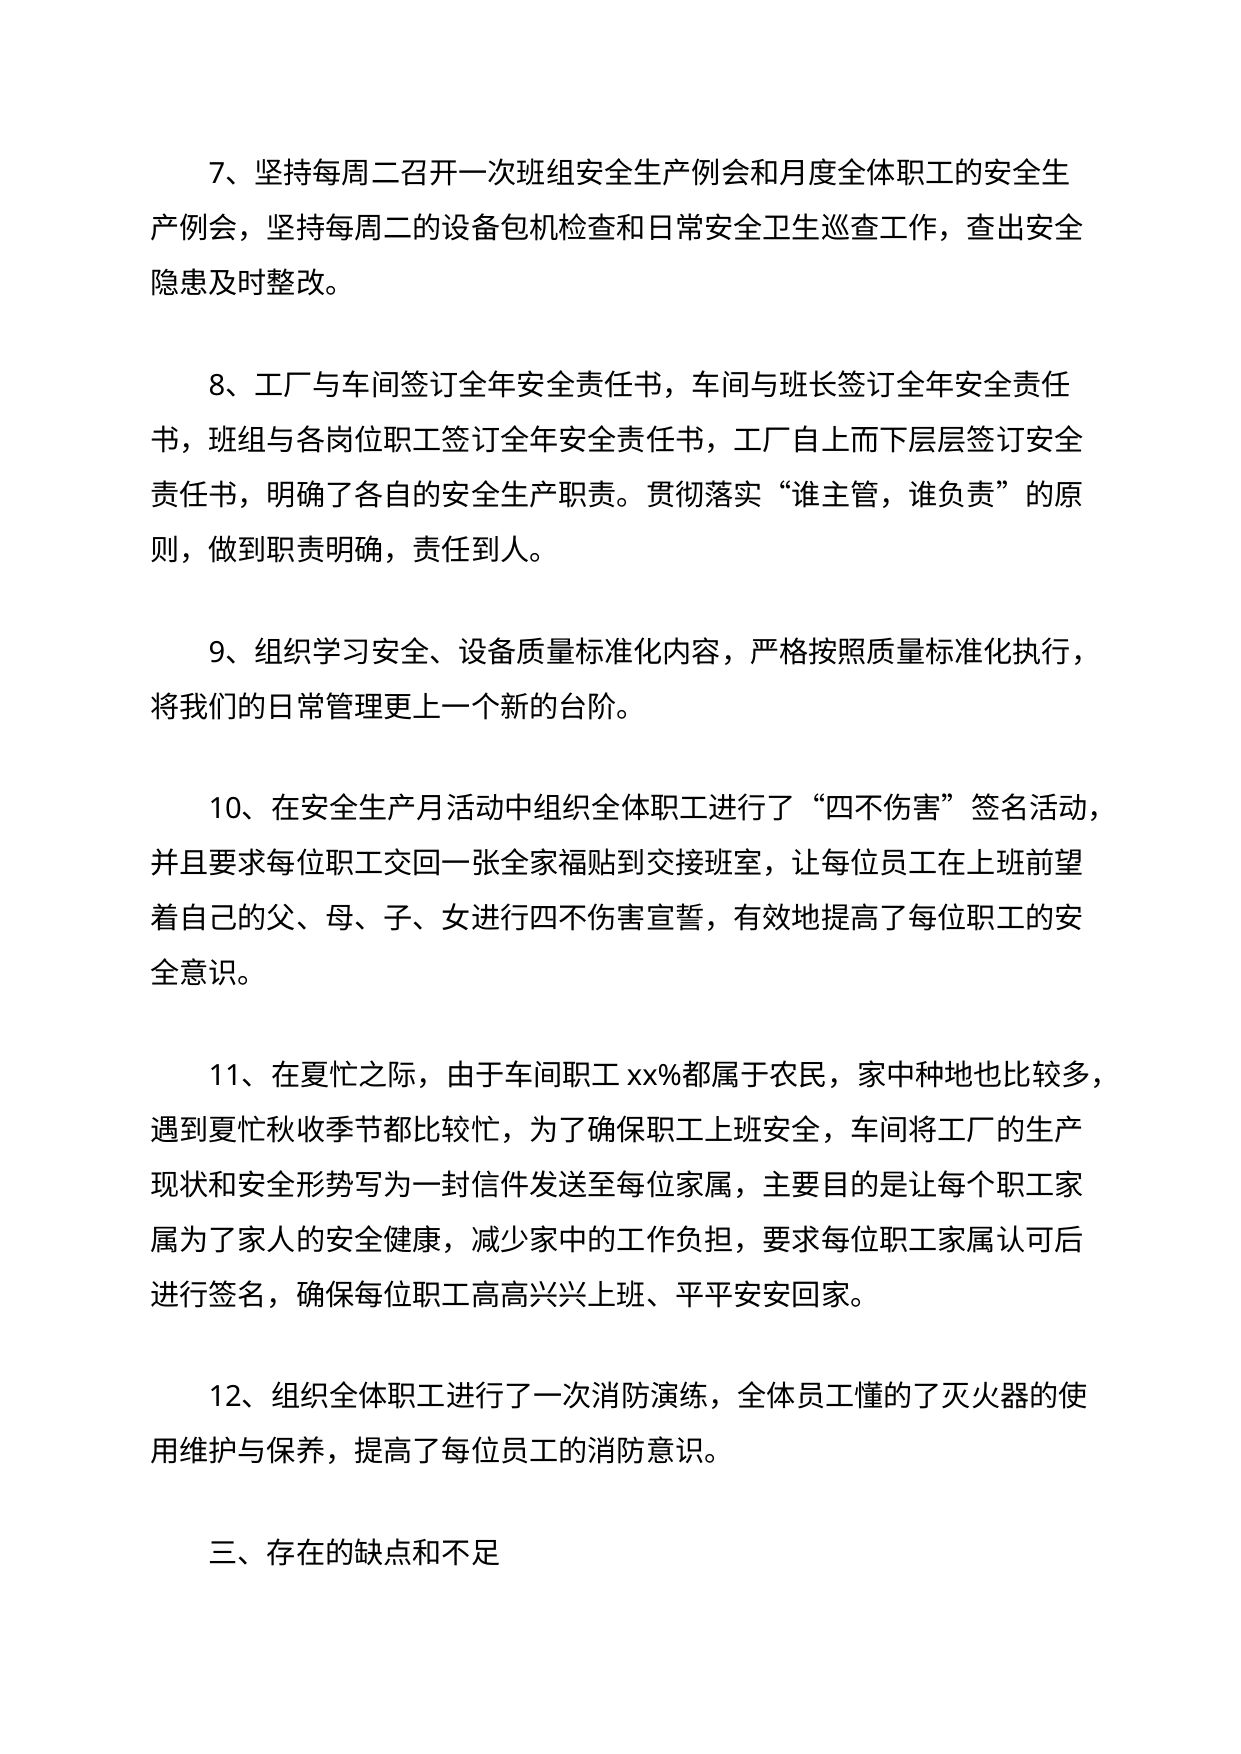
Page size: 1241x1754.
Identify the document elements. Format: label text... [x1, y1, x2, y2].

text 7、坚持每周二召开一次班组安全生产例会和月度全体职工的安全生产例会，坚持每周二的设备包机检查和日常安全卫生巡查工作，查出安全隐患及时整改。 [150, 150, 1090, 302]
text 11、在夏忙之际，由于车间职工xx%都属于农民，家中种地也比较多，遇到夏忙秋收季节都比较忙，为了确保职工上班安全，车间将工厂的生产现状和安全形势写为一封信件发送至每位家属，主要目的是让每个职工家属为了家人的安全健康，减少家中的工作负担，要求每位职工家属认可后进行签名，确保每位职工高高兴兴上班、平平安安回家。 [150, 1052, 1090, 1313]
text 10、在安全生产月活动中组织全体职工进行了“四不伤害”签名活动，并且要求每位职工交回一张全家福贴到交接班室，让每位员工在上班前望着自己的父、母、子、女进行四不伤害宣誓，有效地提高了每位职工的安全意识。 [150, 785, 1090, 992]
text 三、存在的缺点和不足 [150, 1530, 1090, 1572]
text 9、组织学习安全、设备质量标准化内容，严格按照质量标准化执行，将我们的日常管理更上一个新的台阶。 [150, 628, 1090, 726]
text 8、工厂与车间签订全年安全责任书，车间与班长签订全年安全责任书，班组与各岗位职工签订全年安全责任书，工厂自上而下层层签订安全责任书，明确了各自的安全生产职责。贯彻落实“谁主管，谁负责”的原则，做到职责明确，责任到人。 [150, 362, 1090, 569]
text 12、组织全体职工进行了一次消防演练，全体员工懂的了灭火器的使用维护与保养，提高了每位员工的消防意识。 [150, 1373, 1090, 1470]
